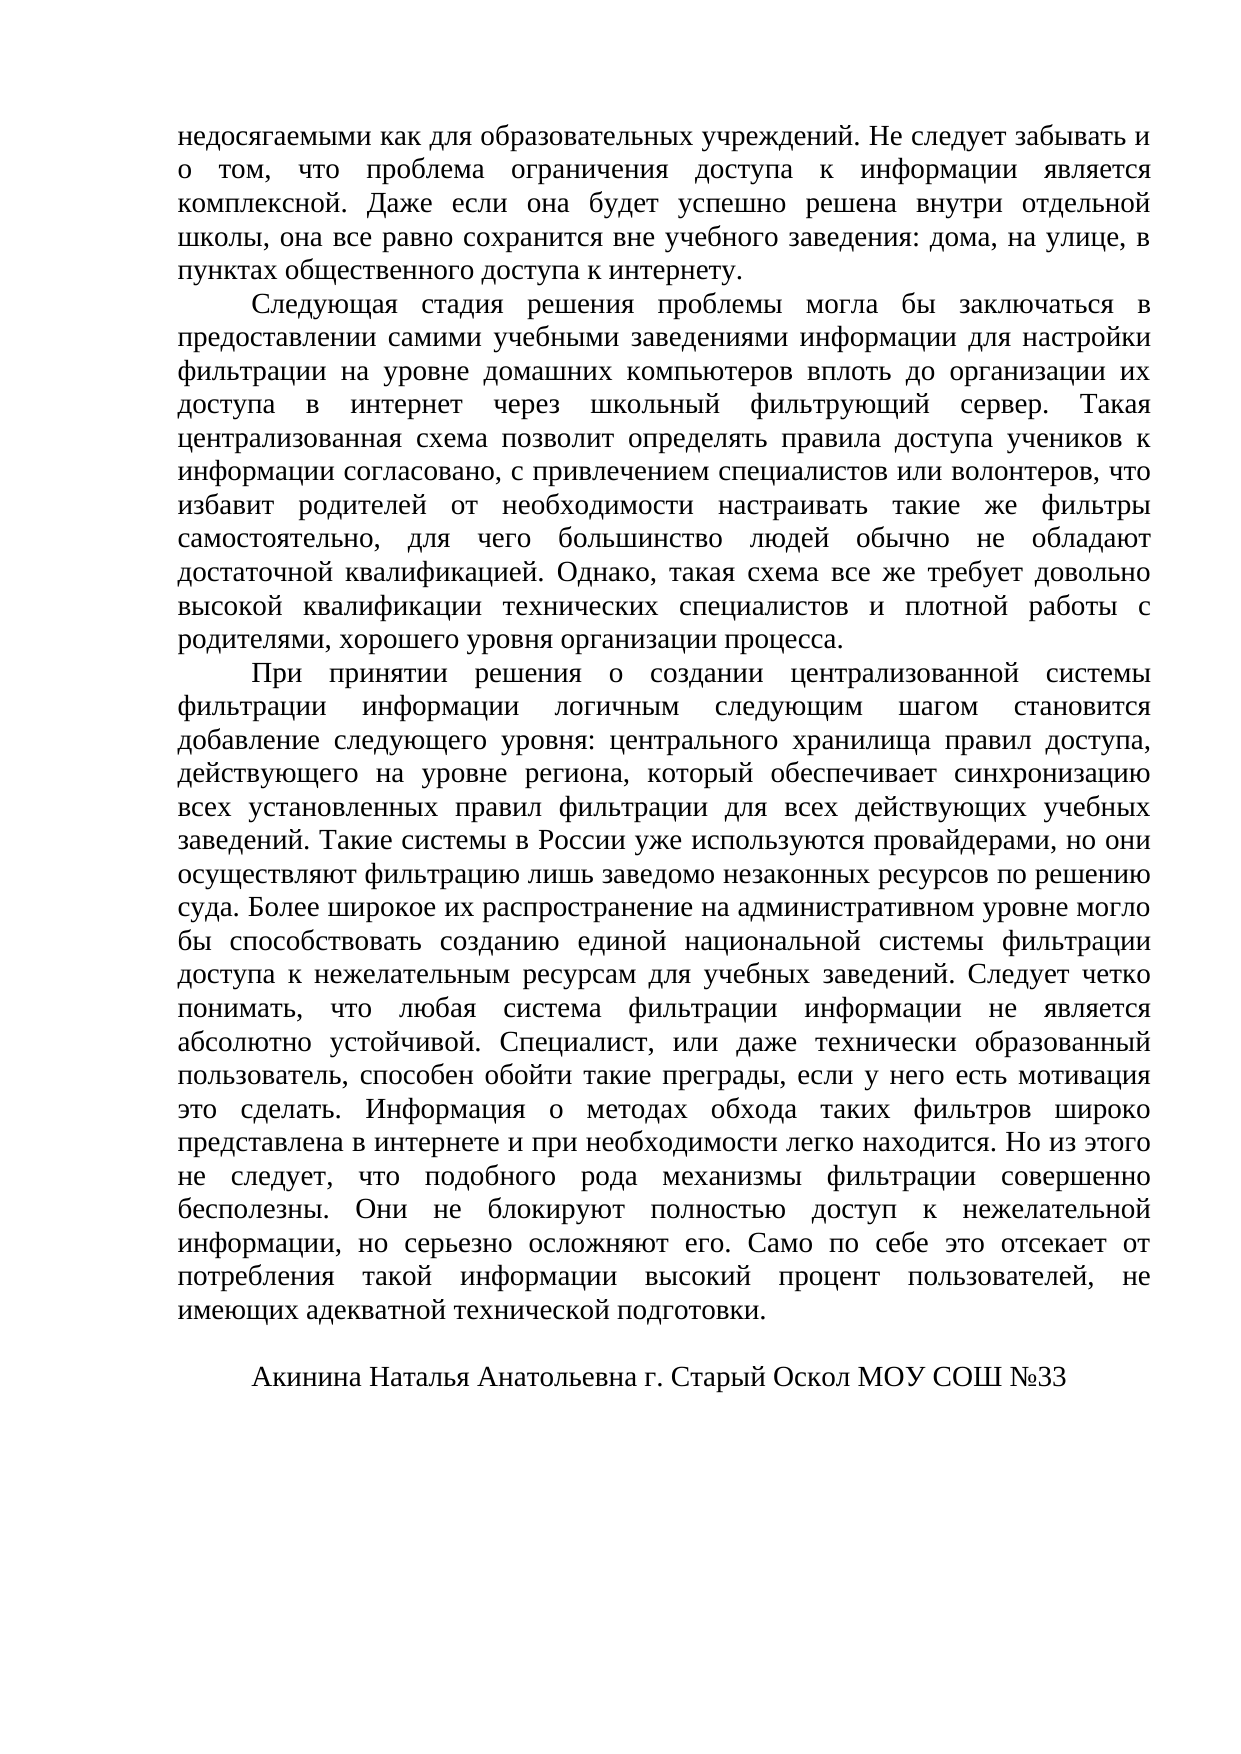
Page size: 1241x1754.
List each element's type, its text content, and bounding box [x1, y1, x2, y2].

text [177, 118, 1152, 286]
text Акинина Наталья Анатольевна г. Старый Оскол МОУ СОШ №33 [177, 1359, 1152, 1393]
text Следующая стадия решения проблемы могла бы заключаться в предоставлении самими учебными заведениями информации для настройки фильтрации на уровне домашних компьютеров вплоть до организации их доступа в интернет через школьный фильтрующий сервер. Такая централизованная схема позволит определять правила доступа учеников к информации согласовано, с привлечением специалистов или волонтеров, что избавит родителей от необходимости настраивать такие же фильтры самостоятельно, для чего большинство людей обычно не обладают достаточной квалификацией. Однако, такая схема все же требует довольно высокой квалификации технических специалистов и плотной работы с родителями, хорошего уровня организации процесса. [177, 286, 1152, 655]
text При принятии решения о создании централизованной системы фильтрации информации логичным следующим шагом становится добавление следующего уровня: центрального хранилища правил доступа, действующего на уровне региона, который обеспечивает синхронизацию всех установленных правил фильтрации для всех действующих учебных заведений. Такие системы в России уже используются провайдерами, но они осуществляют фильтрацию лишь заведомо незаконных ресурсов по решению суда. Более широкое их распространение на административном уровне могло бы способствовать созданию единой национальной системы фильтрации доступа к нежелательным ресурсам для учебных заведений. Следует четко понимать, что любая система фильтрации информации не является абсолютно устойчивой. Специалист, или даже технически образованный пользователь, способен обойти такие преграды, если у него есть мотивация это сделать. Информация о методах обхода таких фильтров широко представлена в интернете и при необходимости легко находится. Но из этого не следует, что подобного рода механизмы фильтрации совершенно бесполезны. Они не блокируют полностью доступ к нежелательной информации, но серьезно осложняют его. Само по себе это отсекает от потребления такой информации высокий процент пользователей, не имеющих адекватной технической подготовки. [177, 655, 1152, 1326]
